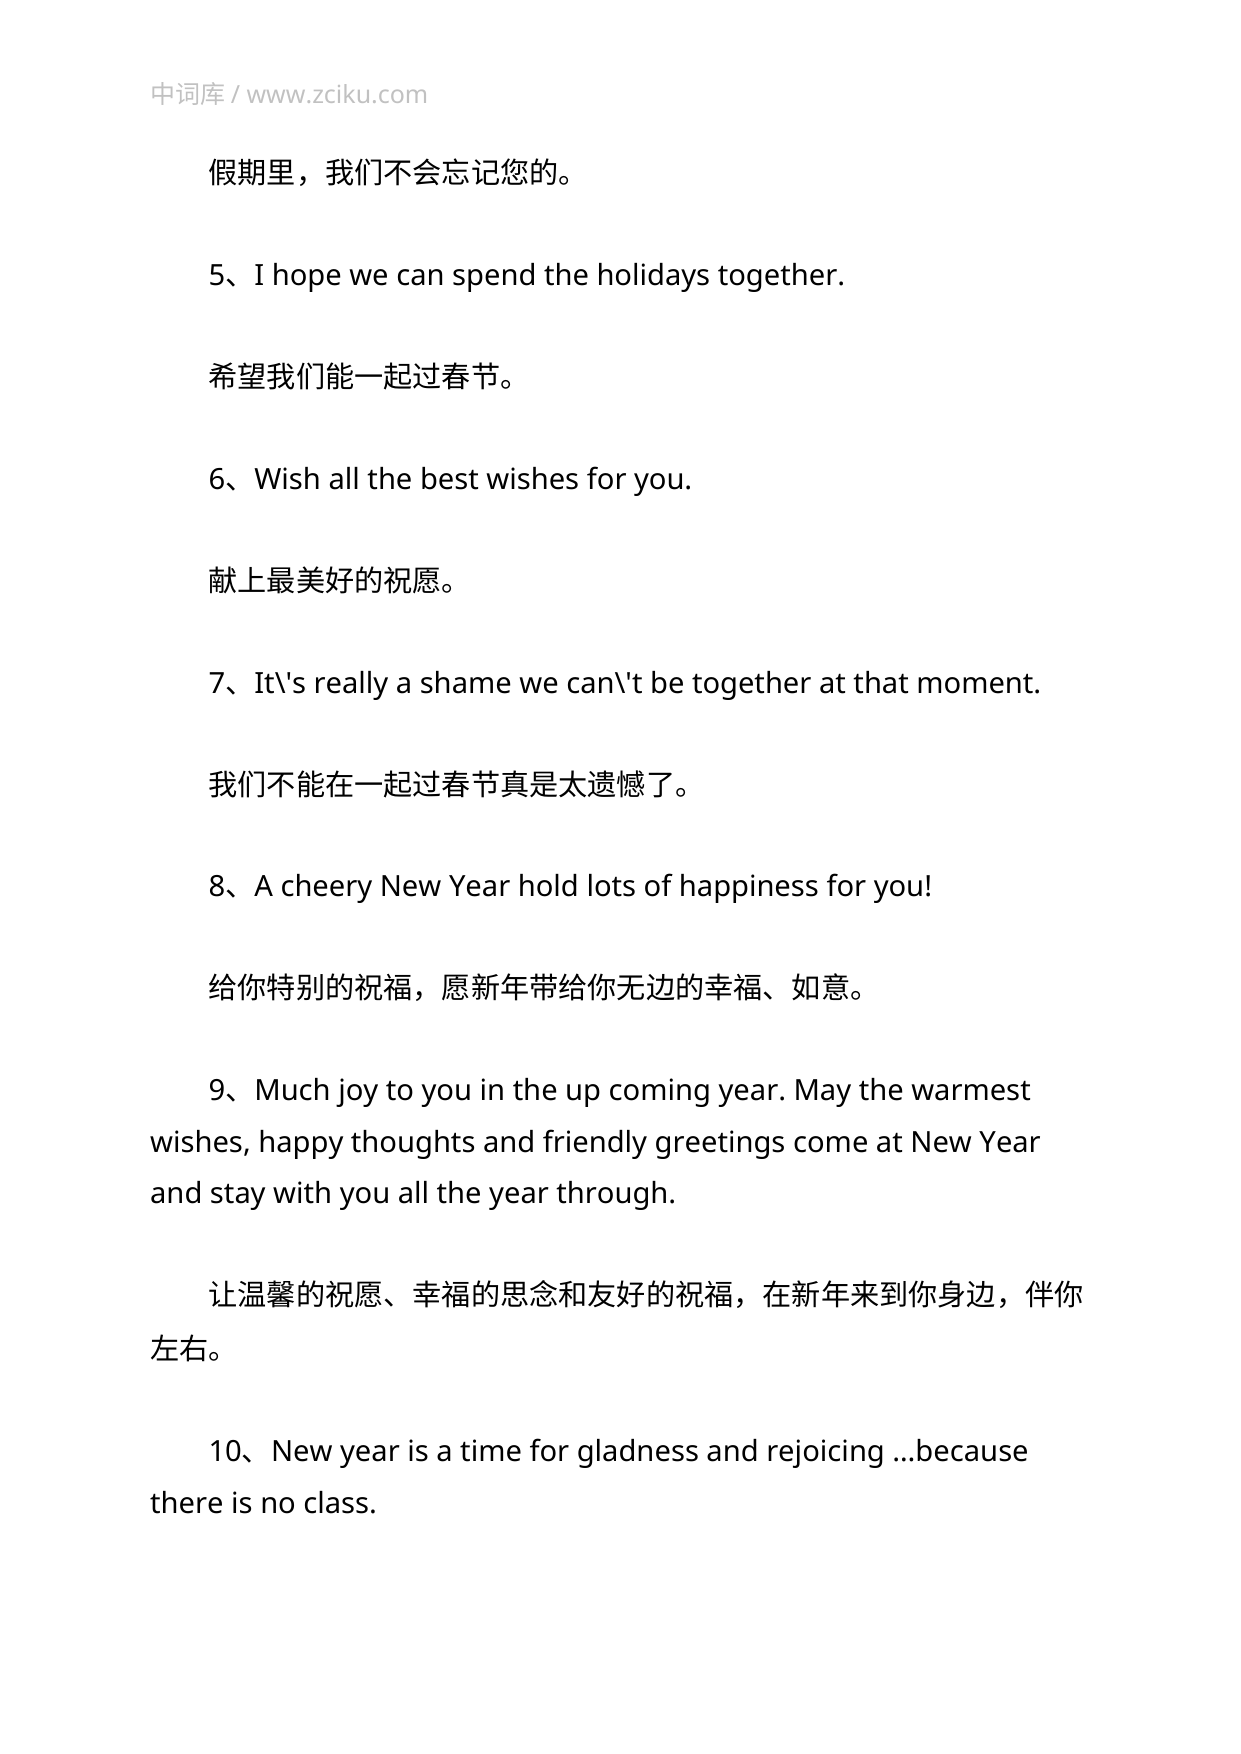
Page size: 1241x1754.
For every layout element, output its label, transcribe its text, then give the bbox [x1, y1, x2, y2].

text 6、Wish all the best wishes for you. [150, 456, 1090, 498]
text 9、Much joy to you in the up coming year. May the warmest wishes, happy thoughts and friendly greetings come at New Year and stay with you all the year through. [150, 1067, 1090, 1212]
text 8、A cheery New Year hold lots of happiness for you! [150, 863, 1090, 905]
text 希望我们能一起过春节。 [150, 354, 1090, 396]
text 给你特别的祝福，愿新年带给你无边的幸福、如意。 [150, 965, 1090, 1007]
text 献上最美好的祝愿。 [150, 557, 1090, 600]
text 5、I hope we can spend the holidays together. [150, 252, 1090, 294]
text 7、It\'s really a shame we can\'t be together at that moment. [150, 659, 1090, 702]
text 我们不能在一起过春节真是太遗憾了。 [150, 761, 1090, 803]
text 假期里，我们不会忘记您的。 [150, 150, 1090, 192]
text 让温馨的祝愿、幸福的思念和友好的祝福，在新年来到你身边，伴你左右。 [150, 1271, 1090, 1368]
text 10、New year is a time for gladness and rejoicing …because there is no class. [150, 1428, 1090, 1522]
